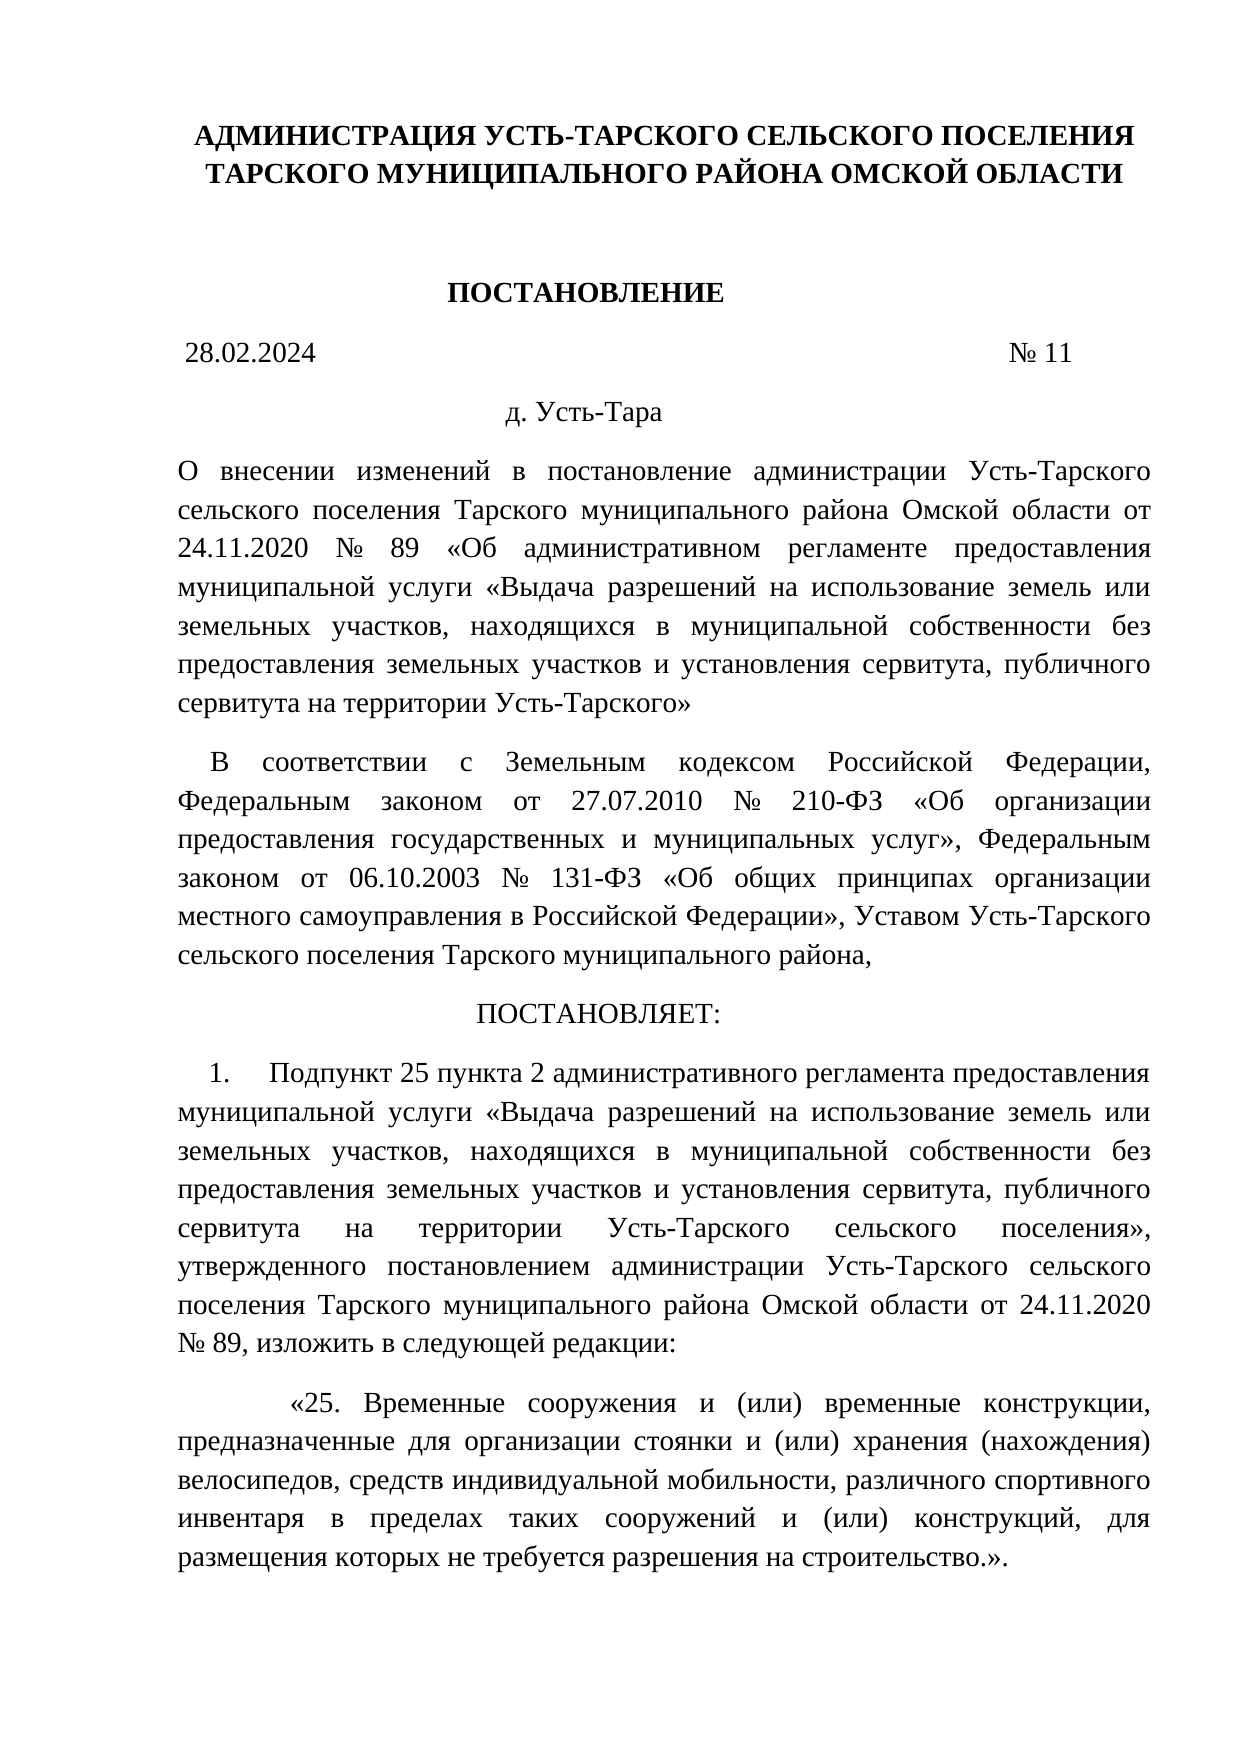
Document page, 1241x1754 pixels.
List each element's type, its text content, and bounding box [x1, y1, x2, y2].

text ПОСТАНОВЛЯЕТ: [177, 996, 1152, 1030]
text ПОСТАНОВЛЕНИЕ [177, 275, 1152, 309]
text В соответствии с Земельным кодексом Российской Федерации, Федеральным законом от 27.07.2010 № 210-ФЗ «Об организации предоставления государственных и муниципальных услуг», Федеральным законом от 06.10.2003 № 131-ФЗ «Об общих принципах организации местного самоуправления в Российской Федерации», Уставом Усть-Тарского сельского поселения Тарского муниципального района, [177, 744, 1152, 970]
text АДМИНИСТРАЦИЯ УСТЬ-ТАРСКОГО СЕЛЬСКОГО ПОСЕЛЕНИЯ ТАРСКОГО МУНИЦИПАЛЬНОГО РАЙОНА ОМСКОЙ ОБЛАСТИ [177, 118, 1152, 190]
text О внесении изменений в постановление администрации Усть-Тарского сельского поселения Тарского муниципального района Омской области от 24.11.2020 № 89 «Об административном регламенте предоставления муниципальной услуги «Выдача разрешений на использование земель или земельных участков, находящихся в муниципальной собственности без предоставления земельных участков и установления сервитута, публичного сервитута на территории Усть-Тарского» [177, 453, 1152, 718]
text 1. Подпункт 25 пункта 2 административного регламента предоставления муниципальной услуги «Выдача разрешений на использование земель или земельных участков, находящихся в муниципальной собственности без предоставления земельных участков и установления сервитута, публичного сервитута на территории Усть-Тарского сельского поселения», утвержденного постановлением администрации Усть-Тарского сельского поселения Тарского муниципального района Омской области от 24.11.2020 № 89, изложить в следующей редакции: [177, 1056, 1152, 1359]
text д. Усть-Тара [177, 394, 1152, 428]
text «25. Временные сооружения и (или) временные конструкции, предназначенные для организации стоянки и (или) хранения (нахождения) велосипедов, средств индивидуальной мобильности, различного спортивного инвентаря в пределах таких сооружений и (или) конструкций, для размещения которых не требуется разрешения на строительство.». [177, 1385, 1152, 1572]
text 28.02.2024 № 11 [177, 335, 1152, 368]
